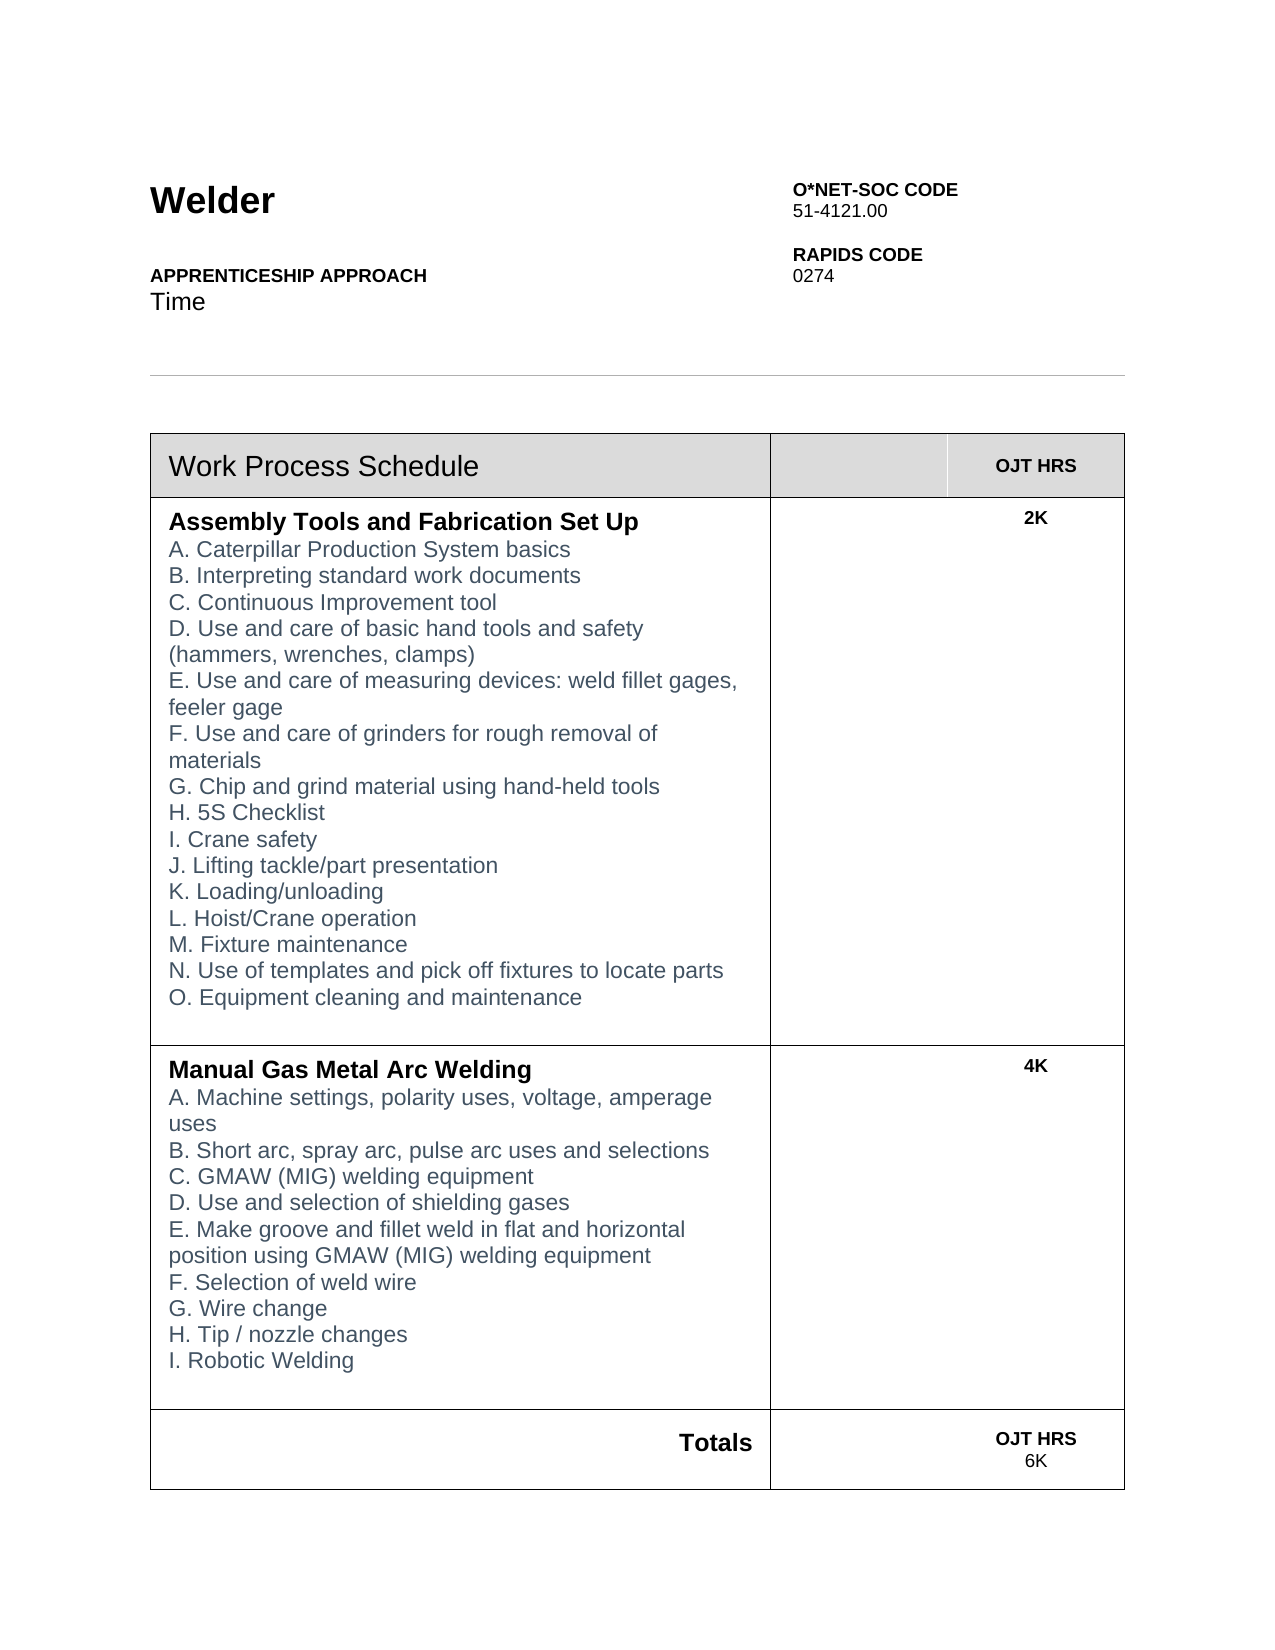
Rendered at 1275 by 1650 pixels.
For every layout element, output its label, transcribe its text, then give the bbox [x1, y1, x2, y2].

text O*NET-SOC CODE [793, 179, 1125, 200]
table_cell OJT HRS 6K [948, 1410, 1124, 1489]
table_cell 2K [948, 498, 1124, 1045]
table_cell Totals [151, 1410, 770, 1489]
table_cell Manual Gas Metal Arc Welding A. Machine settings, polarity uses, voltage, amperage uses B. Short arc, spray arc, pulse arc uses and selections C. GMAW (MIG) welding equipment D. Use and selection of shielding gases E. Make groove and fillet weld in flat and horizontal position using GMAW (MIG) welding equipment F. Selection of weld wire G. Wire change H. Tip / nozzle changes I. Robotic Welding [151, 1046, 770, 1409]
table_header OJT HRS [948, 434, 1124, 497]
text RAPIDS CODE [793, 243, 1125, 265]
text Time [150, 287, 719, 315]
table_cell [771, 498, 947, 1045]
table_cell 4K [948, 1046, 1124, 1409]
table_header [771, 434, 947, 497]
table_cell [771, 1046, 947, 1409]
text 0274 [793, 265, 1125, 287]
text Welder [150, 179, 719, 222]
table_header Work Process Schedule [151, 434, 770, 497]
table_cell [771, 1410, 947, 1489]
text 51-4121.00 [793, 200, 1125, 222]
table_cell Assembly Tools and Fabrication Set Up A. Caterpillar Production System basics B. Interpreting standard work documents C. Continuous Improvement tool D. Use and care of basic hand tools and safety (hammers, wrenches, clamps) E. Use and care of measuring devices: weld fillet gages, feeler gage F. Use and care of grinders for rough removal of materials G. Chip and grind material using hand-held tools H. 5S Checklist I. Crane safety J. Lifting tackle/part presentation K. Loading/unloading L. Hoist/Crane operation M. Fixture maintenance N. Use of templates and pick off fixtures to locate parts O. Equipment cleaning and maintenance [151, 498, 770, 1045]
text APPRENTICESHIP APPROACH [150, 265, 719, 287]
